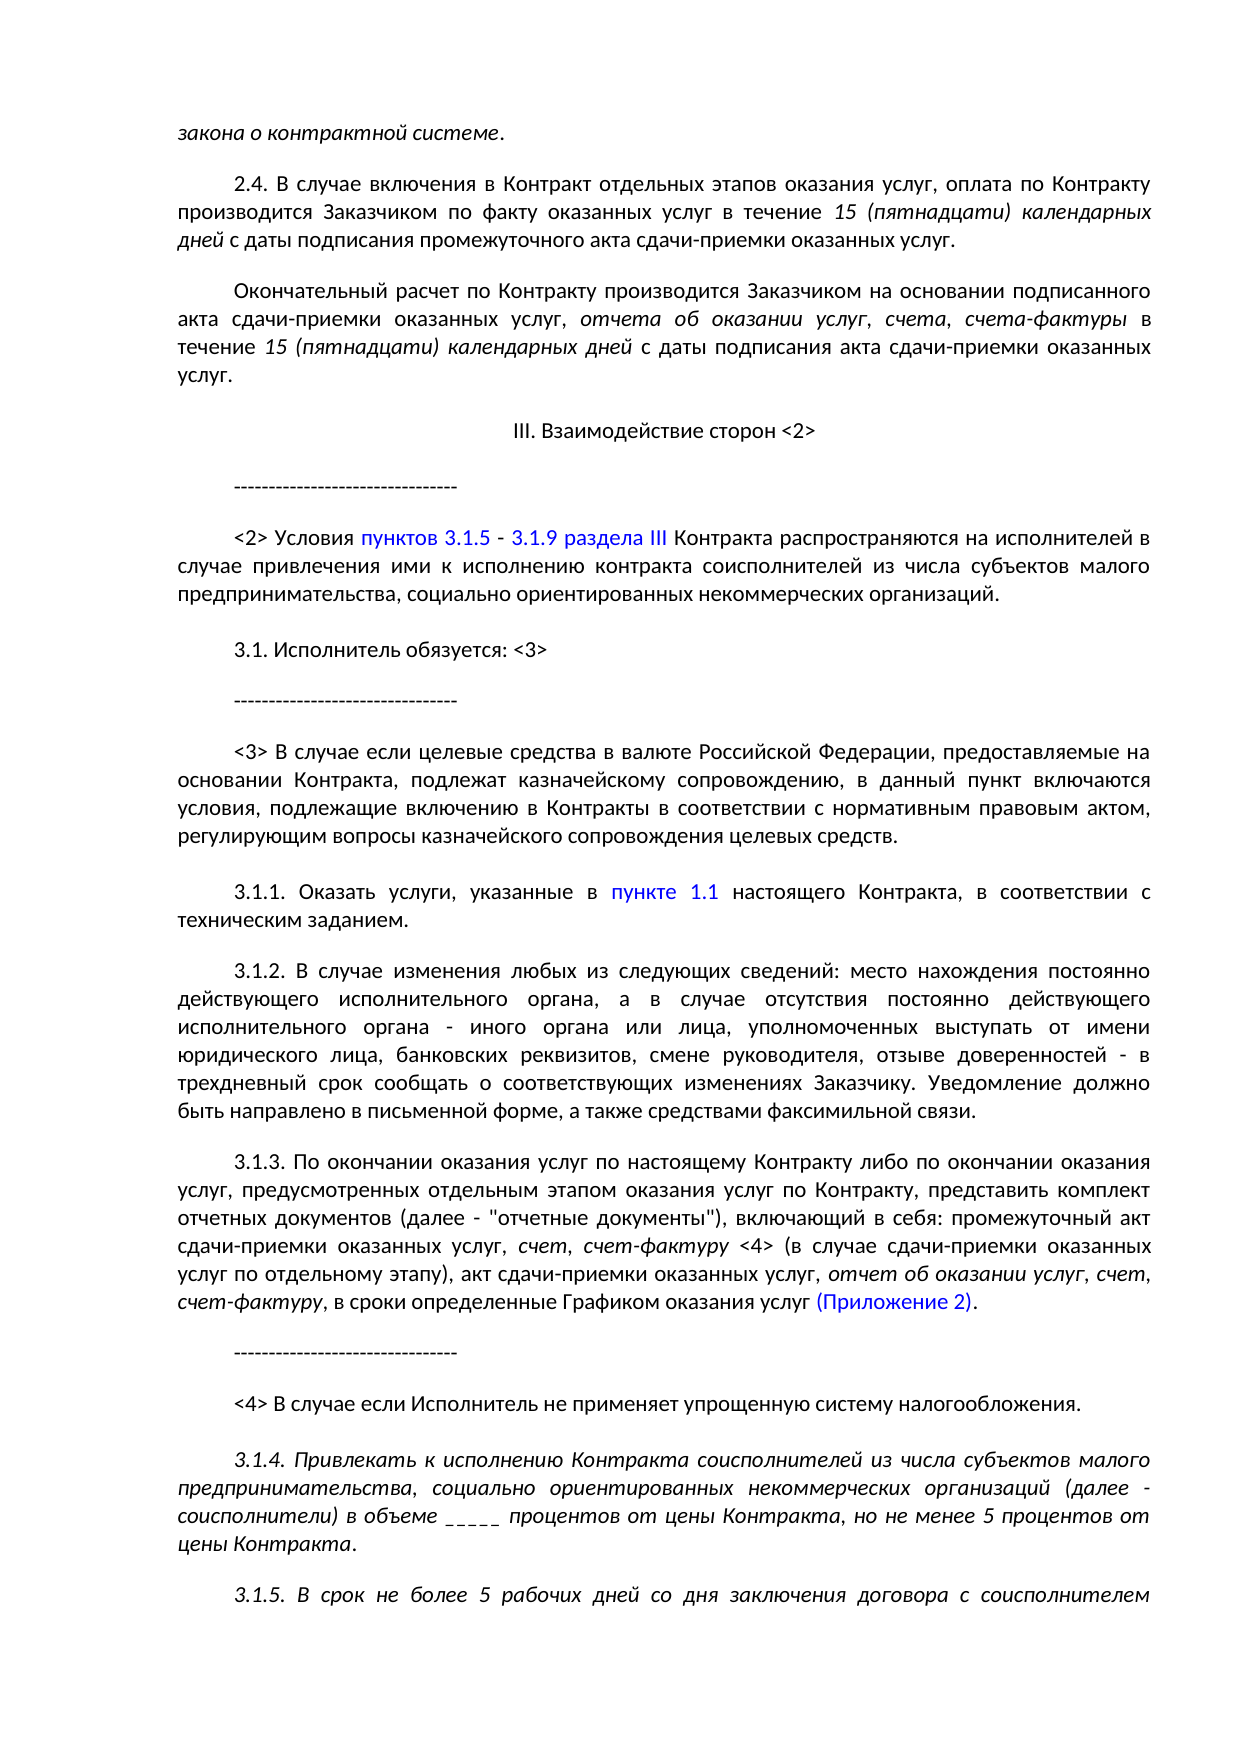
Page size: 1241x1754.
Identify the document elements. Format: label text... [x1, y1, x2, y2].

text -------------------------------- [177, 472, 1152, 500]
text -------------------------------- [177, 1338, 1152, 1366]
text -------------------------------- [177, 686, 1152, 714]
text 2.4. В случае включения в Контракт отдельных этапов оказания услуг, оплата по Контракту производится Заказчиком по факту оказанных услуг в течение 15 (пятнадцати) календарных дней с даты подписания промежуточного акта сдачи-приемки оказанных услуг. [177, 169, 1152, 253]
text <4> В случае если Исполнитель не применяет упрощенную систему налогообложения. [177, 1389, 1152, 1417]
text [177, 118, 1152, 146]
text Окончательный расчет по Контракту производится Заказчиком на основании подписанного акта сдачи-приемки оказанных услуг, отчета об оказании услуг, счета, счета-фактуры в течение 15 (пятнадцати) календарных дней с даты подписания акта сдачи-приемки оказанных услуг. [177, 276, 1152, 388]
text <2> Условия пунктов 3.1.5 - 3.1.9 раздела III Контракта распространяются на исполнителей в случае привлечения ими к исполнению контракта соисполнителей из числа субъектов малого предпринимательства, социально ориентированных некоммерческих организаций. [177, 523, 1152, 607]
text 3.1.2. В случае изменения любых из следующих сведений: место нахождения постоянно действующего исполнительного органа, а в случае отсутствия постоянно действующего исполнительного органа - иного органа или лица, уполномоченных выступать от имени юридического лица, банковских реквизитов, смене руководителя, отзыве доверенностей - в трехдневный срок сообщать о соответствующих изменениях Заказчику. Уведомление должно быть направлено в письменной форме, а также средствами факсимильной связи. [177, 956, 1152, 1124]
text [177, 1580, 1152, 1608]
text 3.1. Исполнитель обязуется: <3> [177, 635, 1152, 663]
text <3> В случае если целевые средства в валюте Российской Федерации, предоставляемые на основании Контракта, подлежат казначейскому сопровождению, в данный пункт включаются условия, подлежащие включению в Контракты в соответствии с нормативным правовым актом, регулирующим вопросы казначейского сопровождения целевых средств. [177, 737, 1152, 849]
text 3.1.4. Привлекать к исполнению Контракта соисполнителей из числа субъектов малого предпринимательства, социально ориентированных некоммерческих организаций (далее - соисполнители) в объеме _____ процентов от цены Контракта, но не менее 5 процентов от цены Контракта. [177, 1445, 1152, 1557]
text 3.1.1. Оказать услуги, указанные в пункте 1.1 настоящего Контракта, в соответствии с техническим заданием. [177, 877, 1152, 933]
text III. Взаимодействие сторон <2> [177, 416, 1152, 444]
text 3.1.3. По окончании оказания услуг по настоящему Контракту либо по окончании оказания услуг, предусмотренных отдельным этапом оказания услуг по Контракту, представить комплект отчетных документов (далее - "отчетные документы"), включающий в себя: промежуточный акт сдачи-приемки оказанных услуг, счет, счет-фактуру <4> (в случае сдачи-приемки оказанных услуг по отдельному этапу), акт сдачи-приемки оказанных услуг, отчет об оказании услуг, счет, счет-фактуру, в сроки определенные Графиком оказания услуг (Приложение 2). [177, 1147, 1152, 1315]
